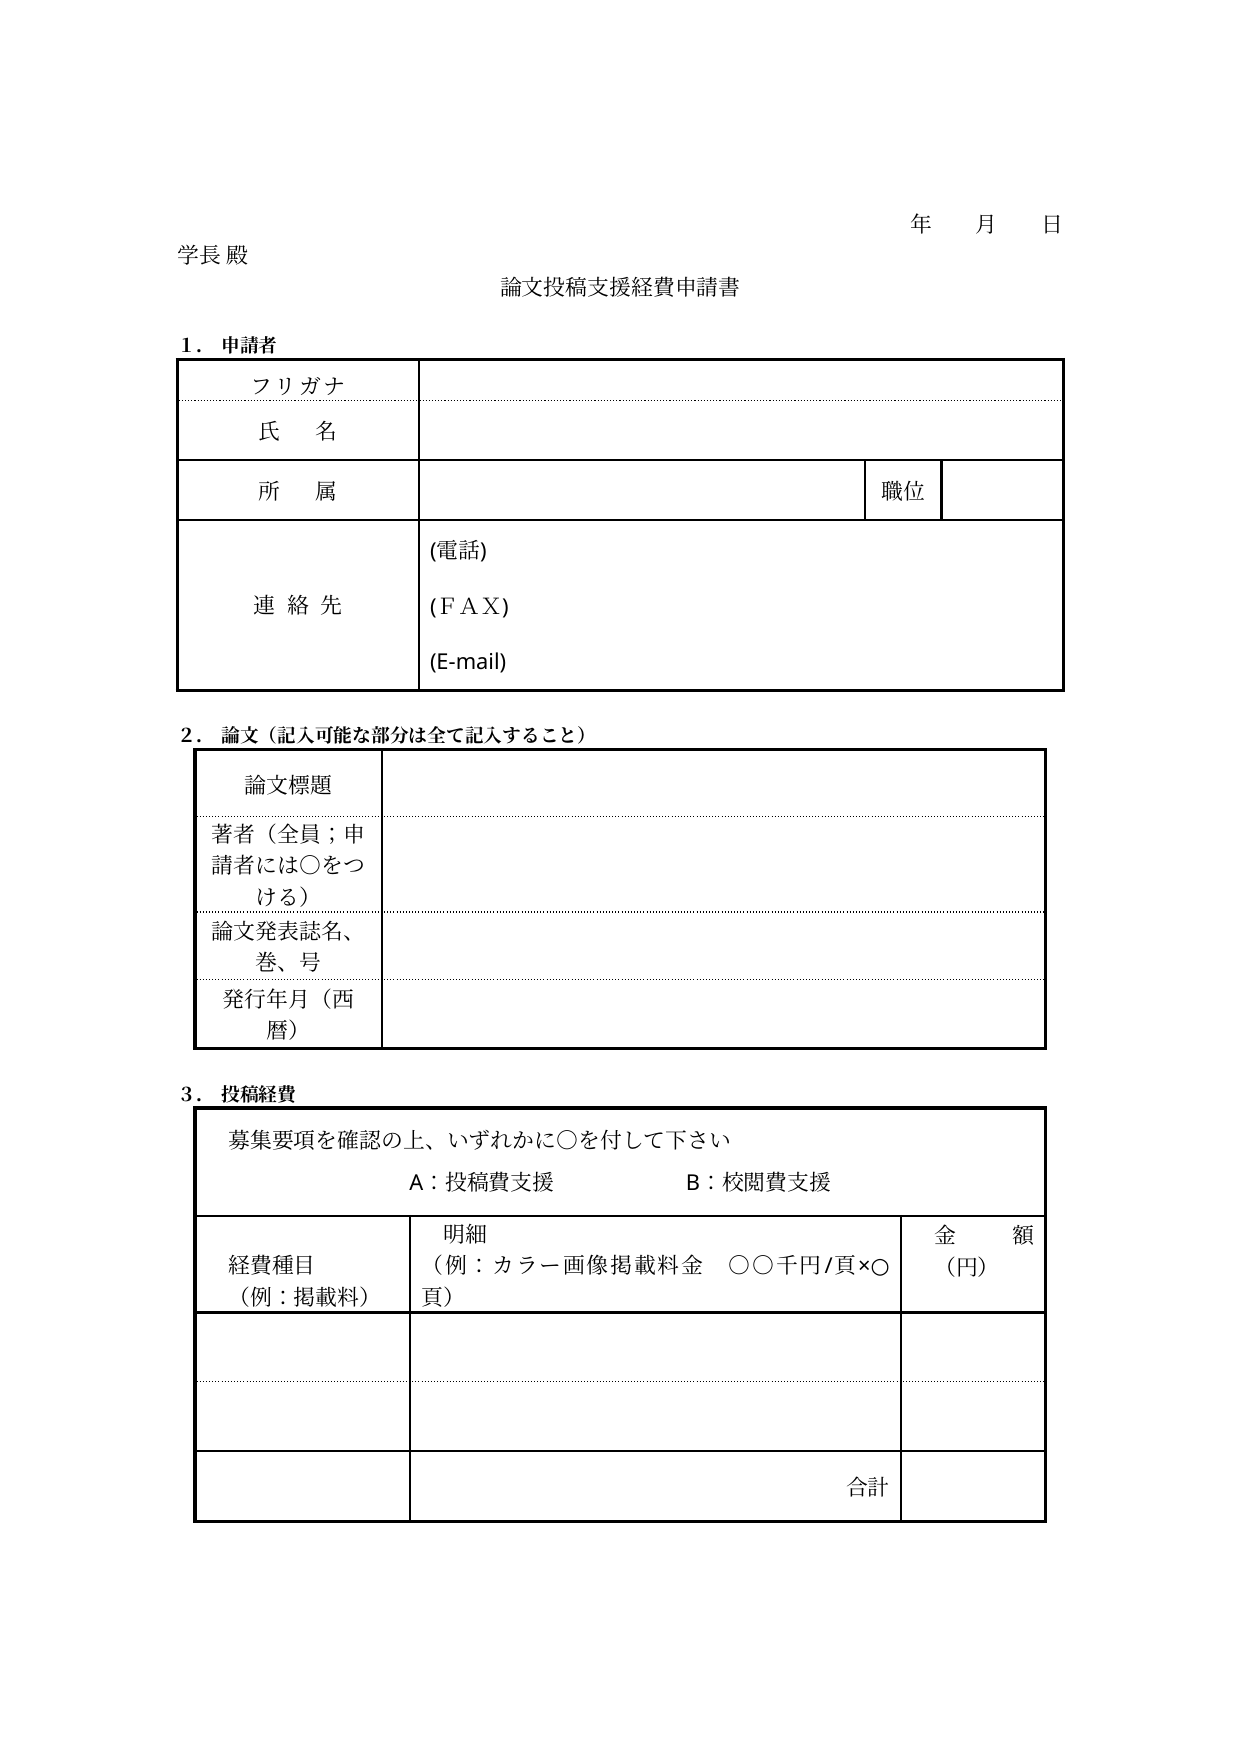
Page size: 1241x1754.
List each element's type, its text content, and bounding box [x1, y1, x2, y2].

table_cell 連絡先 [179, 521, 418, 688]
table_cell [383, 816, 1044, 911]
table_cell [420, 461, 864, 518]
table_cell [383, 979, 1044, 1047]
table_cell [943, 461, 1062, 518]
table_cell 所属 [179, 461, 418, 518]
table_header [420, 361, 1062, 400]
table_cell [902, 1452, 1044, 1519]
table_cell [411, 1381, 900, 1450]
table_cell 合計 [411, 1452, 900, 1519]
table_header [383, 751, 1044, 816]
table_cell 著者（全員；申請者には○をつける） [197, 816, 381, 911]
table_cell 氏名 [179, 400, 418, 459]
text 論文投稿支援経費申請書 [177, 270, 1063, 301]
table_cell (電話) (ＦＡＸ) (E-mail) [420, 521, 1062, 688]
list 申請者 [177, 331, 1063, 358]
table_cell [383, 911, 1044, 979]
table_cell [420, 400, 1062, 459]
table_cell 論文発表誌名、巻、号 [197, 911, 381, 979]
table_header フリガナ [179, 361, 418, 400]
table_header 募集要項を確認の上、いずれかに○を付して下さい A：投稿費支援 B：校閲費支援 [197, 1110, 1044, 1215]
list 論文（記入可能な部分は全て記入すること） [177, 721, 1063, 748]
text 年 月 日 [177, 207, 1063, 238]
table_cell [197, 1381, 409, 1450]
table_cell [902, 1381, 1044, 1450]
table_cell 金額（円） [902, 1217, 1044, 1311]
table_cell 明細 （例：カラー画像掲載料金 ○○千円/頁×○頁） [411, 1217, 900, 1311]
table_cell [197, 1314, 409, 1381]
table_cell [411, 1314, 900, 1381]
table_cell [197, 1452, 409, 1519]
table_cell 発行年月（西暦） [197, 979, 381, 1047]
table_cell [902, 1314, 1044, 1381]
table_header 論文標題 [197, 751, 381, 816]
table_cell 経費種目 （例：掲載料） [197, 1217, 409, 1311]
text 学長 殿 [177, 238, 1063, 270]
table_cell 職位 [866, 461, 940, 518]
list 投稿経費 [177, 1079, 1063, 1106]
